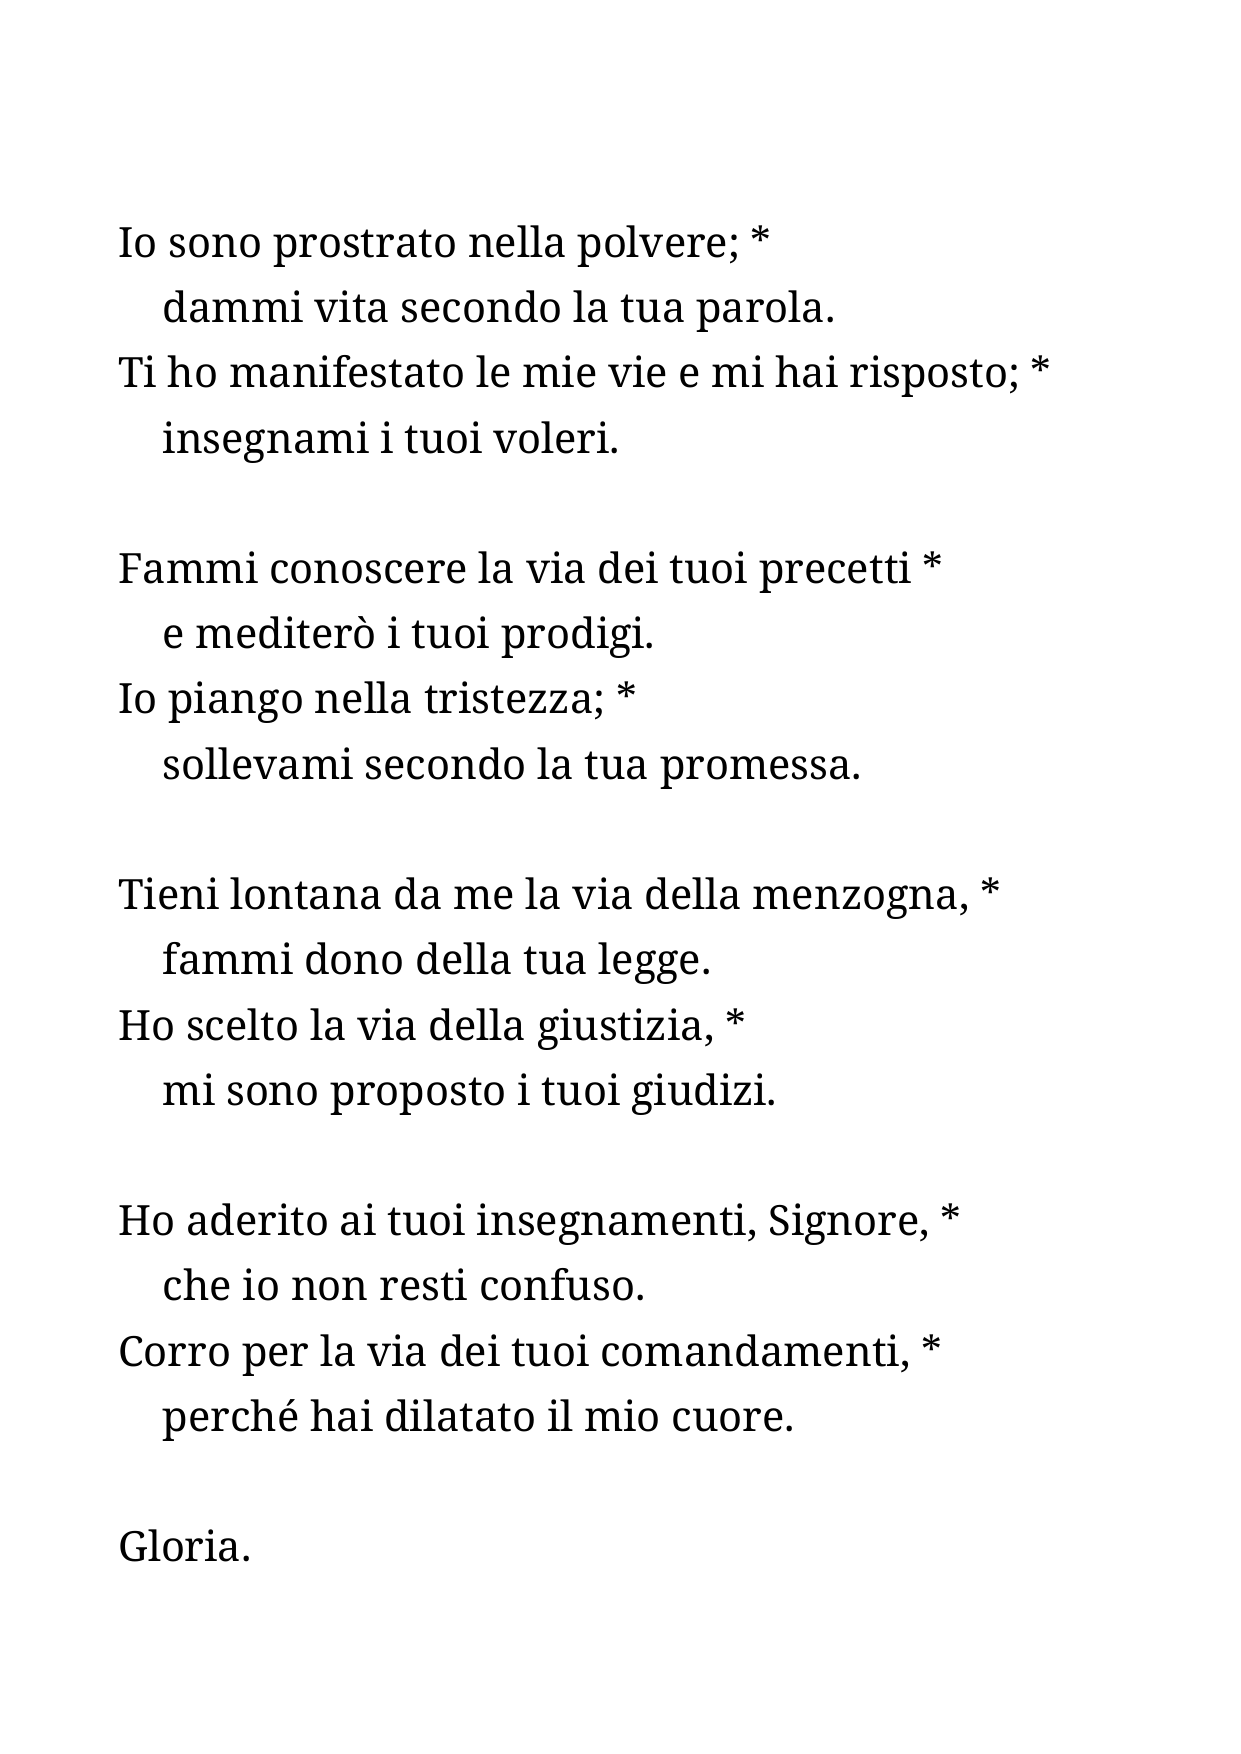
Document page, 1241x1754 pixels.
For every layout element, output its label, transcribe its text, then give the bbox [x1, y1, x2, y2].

text Io sono prostrato nella polvere; * [118, 213, 1122, 269]
text Io piango nella tristezza; * [118, 669, 1122, 726]
text perché hai dilatato il mio cuore. [118, 1387, 1122, 1443]
text dammi vita secondo la tua parola. [118, 278, 1122, 335]
text Tieni lontana da me la via della menzogna, * [118, 865, 1122, 922]
text e mediterò i tuoi prodigi. [118, 604, 1122, 661]
text fammi dono della tua legge. [118, 930, 1122, 987]
text Ti ho manifestato le mie vie e mi hai risposto; * [118, 343, 1122, 400]
text mi sono proposto i tuoi giudizi. [118, 1061, 1122, 1117]
text Corro per la via dei tuoi comandamenti, * [118, 1321, 1122, 1378]
text sollevami secondo la tua promessa. [118, 734, 1122, 791]
text Fammi conoscere la via dei tuoi precetti * [118, 539, 1122, 596]
text Ho scelto la via della giustizia, * [118, 995, 1122, 1052]
text insegnami i tuoi voleri. [118, 408, 1122, 465]
text che io non resti confuso. [118, 1256, 1122, 1313]
text Gloria. [118, 1517, 1122, 1574]
text Ho aderito ai tuoi insegnamenti, Signore, * [118, 1191, 1122, 1248]
